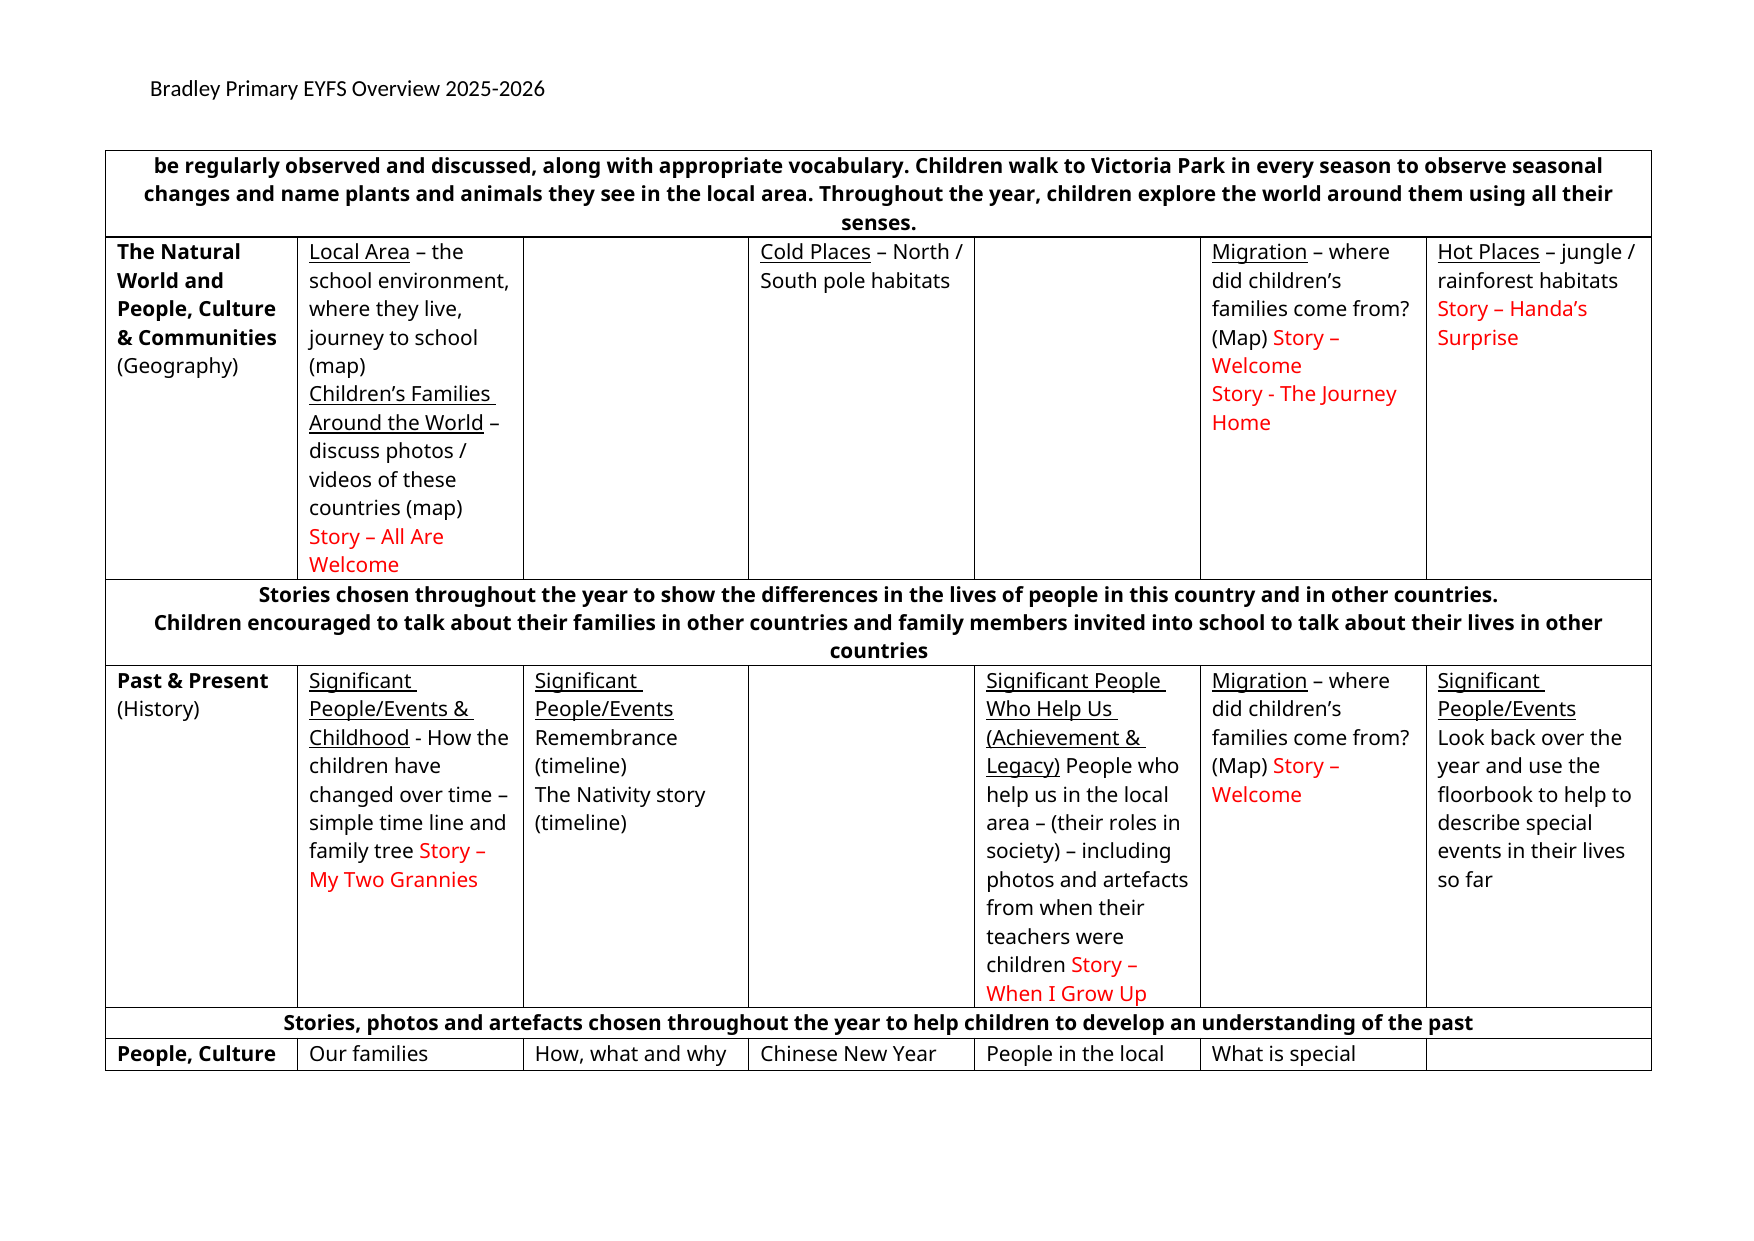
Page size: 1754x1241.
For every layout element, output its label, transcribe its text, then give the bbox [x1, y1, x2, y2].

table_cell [524, 1039, 748, 1070]
table_cell Past & Present (History) [106, 666, 297, 1007]
table_cell Significant People/Events Look back over the year and use the floorbook to help to describe special events in their lives so far [1427, 666, 1651, 1007]
table_cell Significant People/Events & Childhood - How the children have changed over time – simple time line and family tree Story – My Two Grannies [298, 666, 523, 1007]
table_cell Hot Places – jungle / rainforest habitats Story – Handa’s Surprise [1427, 238, 1651, 579]
table_cell Significant People/Events Remembrance (timeline) The Nativity story (timeline) [524, 666, 748, 1007]
table_cell Migration – where did children’s families come from? (Map) Story – Welcome Story - The Journey Home [1201, 238, 1426, 579]
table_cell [749, 1039, 974, 1070]
table_cell Migration – where did children’s families come from? (Map) Story – Welcome [1201, 666, 1426, 1007]
table_cell Local Area – the school environment, where they live, journey to school (map) Children’s Families Around the World – discuss photos / videos of these countries (map) Story – All Are Welcome [298, 238, 523, 579]
table_cell [749, 666, 974, 1007]
table_cell [1427, 1039, 1651, 1070]
table_cell Significant People Who Help Us (Achievement & Legacy) People who help us in the local area – (their roles in society) – including photos and artefacts from when their teachers were children Story – When I Grow Up [975, 666, 1200, 1007]
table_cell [1201, 1039, 1426, 1070]
table_cell Stories, photos and artefacts chosen throughout the year to help children to develop an understanding of the past [106, 1008, 1651, 1038]
table_cell [524, 238, 748, 579]
table_cell Cold Places – North / South pole habitats [749, 238, 974, 579]
table_cell [975, 238, 1200, 579]
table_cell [106, 151, 1651, 236]
table_cell The Natural World and People, Culture & Communities (Geography) [106, 238, 297, 579]
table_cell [106, 1039, 297, 1070]
table_cell Our families Diwali [298, 1039, 523, 1070]
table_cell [975, 1039, 1200, 1070]
table_cell Stories chosen throughout the year to show the differences in the lives of people in this country and in other countries. Children encouraged to talk about their families in other countries and family members invited into school to talk about their lives in other countries [106, 580, 1651, 665]
